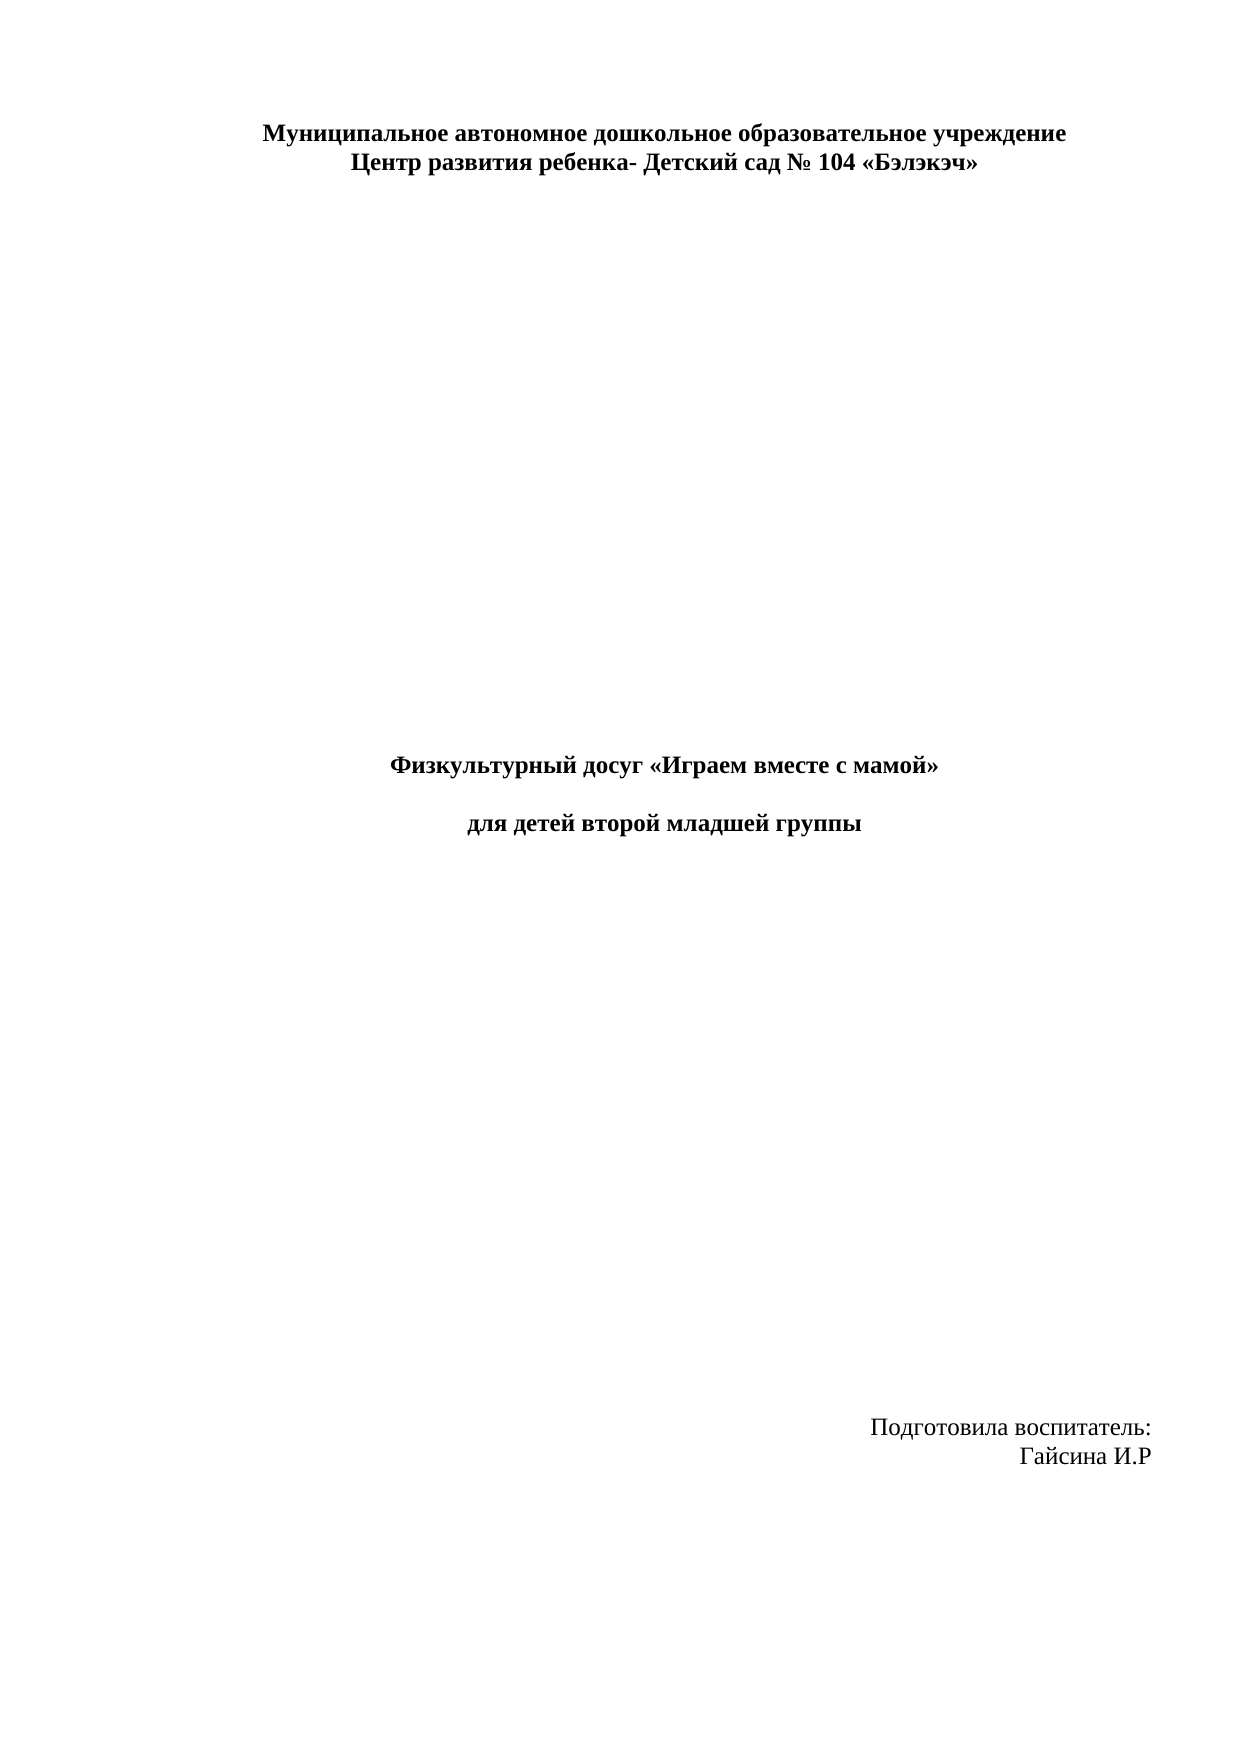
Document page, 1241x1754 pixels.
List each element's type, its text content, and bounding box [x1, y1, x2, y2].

text для детей второй младшей группы [177, 808, 1152, 837]
text Центр развития ребенка- Детский сад № 104 «Бэлэкэч» [177, 147, 1152, 176]
text Физкультурный досуг «Играем вместе с мамой» [177, 751, 1152, 779]
text Гайсина И.Р [177, 1441, 1152, 1469]
text Подготовила воспитатель: [177, 1412, 1152, 1441]
text Муниципальное автономное дошкольное образовательное учреждение [177, 118, 1152, 147]
